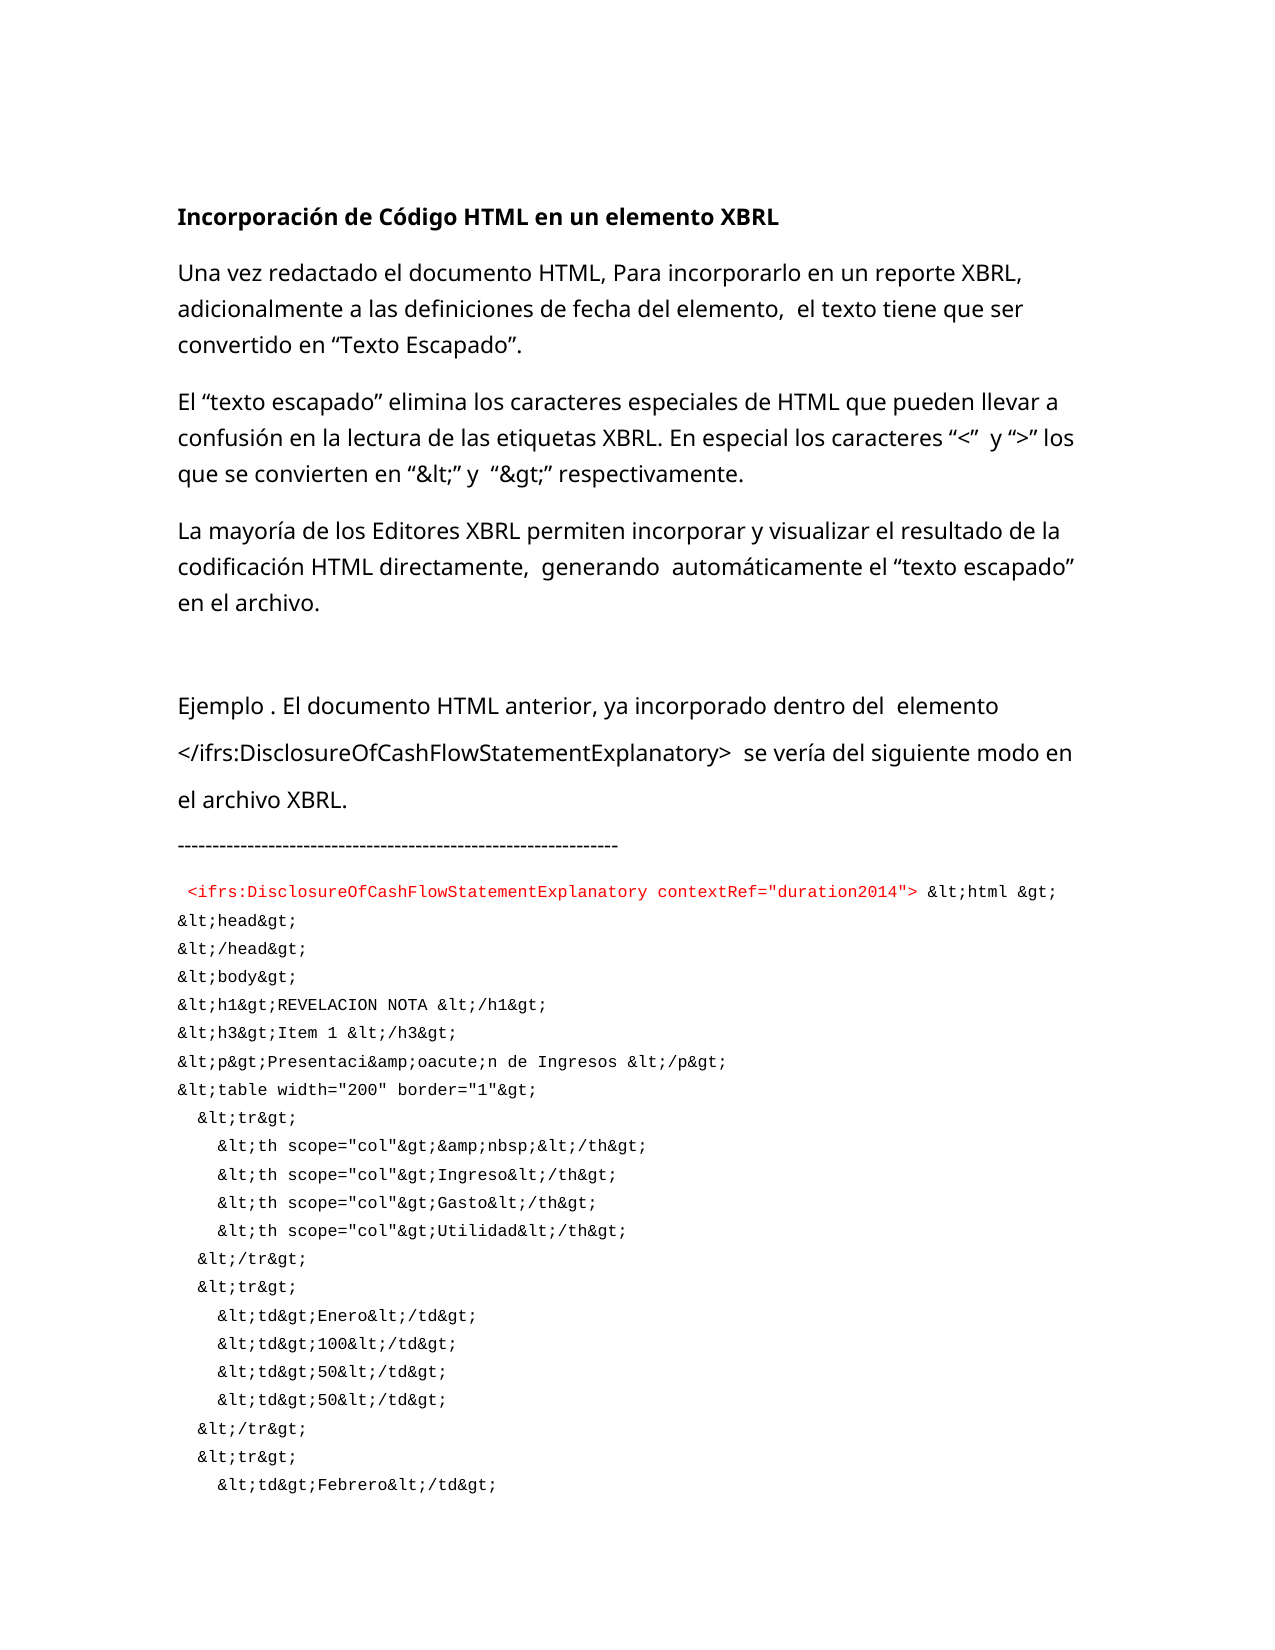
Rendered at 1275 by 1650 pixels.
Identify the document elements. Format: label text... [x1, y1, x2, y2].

text La mayoría de los Editores XBRL permiten incorporar y visualizar el resultado de la codificación HTML directamente, generando automáticamente el “texto escapado” en el archivo. [177, 515, 1098, 618]
text Ejemplo . El documento HTML anterior, ya incorporado dentro del elemento </ifrs:DisclosureOfCashFlowStatementExplanatory> se vería del siguiente modo en el archivo XBRL. [177, 690, 1098, 815]
text &lt;th scope="col"&gt;&amp;nbsp;&lt;/th&gt; [177, 1138, 1098, 1157]
text &lt;/tr&gt; [177, 1420, 1098, 1439]
text &lt;th scope="col"&gt;Gasto&lt;/th&gt; [177, 1194, 1098, 1213]
text Incorporación de Código HTML en un elemento XBRL [177, 201, 1098, 232]
text <ifrs:DisclosureOfCashFlowStatementExplanatory contextRef="duration2014"> &lt;html &gt; [177, 884, 1098, 903]
text Una vez redactado el documento HTML, Para incorporarlo en un reporte XBRL, adicionalmente a las definiciones de fecha del elemento, el texto tiene que ser convertido en “Texto Escapado”. [177, 257, 1098, 361]
text &lt;tr&gt; [177, 1279, 1098, 1298]
text &lt;td&gt;50&lt;/td&gt; [177, 1364, 1098, 1383]
text --------------------------------------------------------------- [177, 831, 1098, 859]
text &lt;body&gt; [177, 968, 1098, 987]
text &lt;th scope="col"&gt;Ingreso&lt;/th&gt; [177, 1166, 1098, 1185]
text &lt;tr&gt; [177, 1110, 1098, 1128]
text &lt;head&gt; [177, 912, 1098, 931]
text El “texto escapado” elimina los caracteres especiales de HTML que pueden llevar a confusión en la lectura de las etiquetas XBRL. En especial los caracteres “<” y “>” los que se convierten en “&lt;” y “&gt;” respectivamente. [177, 386, 1098, 489]
text &lt;td&gt;50&lt;/td&gt; [177, 1392, 1098, 1411]
text &lt;/head&gt; [177, 940, 1098, 959]
text &lt;td&gt;Febrero&lt;/td&gt; [177, 1477, 1098, 1496]
text &lt;h1&gt;REVELACION NOTA &lt;/h1&gt; [177, 997, 1098, 1016]
text &lt;th scope="col"&gt;Utilidad&lt;/th&gt; [177, 1223, 1098, 1241]
text &lt;tr&gt; [177, 1448, 1098, 1467]
text &lt;table width="200" border="1"&gt; [177, 1081, 1098, 1100]
text &lt;td&gt;Enero&lt;/td&gt; [177, 1307, 1098, 1326]
text &lt;h3&gt;Item 1 &lt;/h3&gt; [177, 1025, 1098, 1044]
text &lt;p&gt;Presentaci&amp;oacute;n de Ingresos &lt;/p&gt; [177, 1053, 1098, 1072]
text &lt;/tr&gt; [177, 1251, 1098, 1270]
text &lt;td&gt;100&lt;/td&gt; [177, 1336, 1098, 1354]
